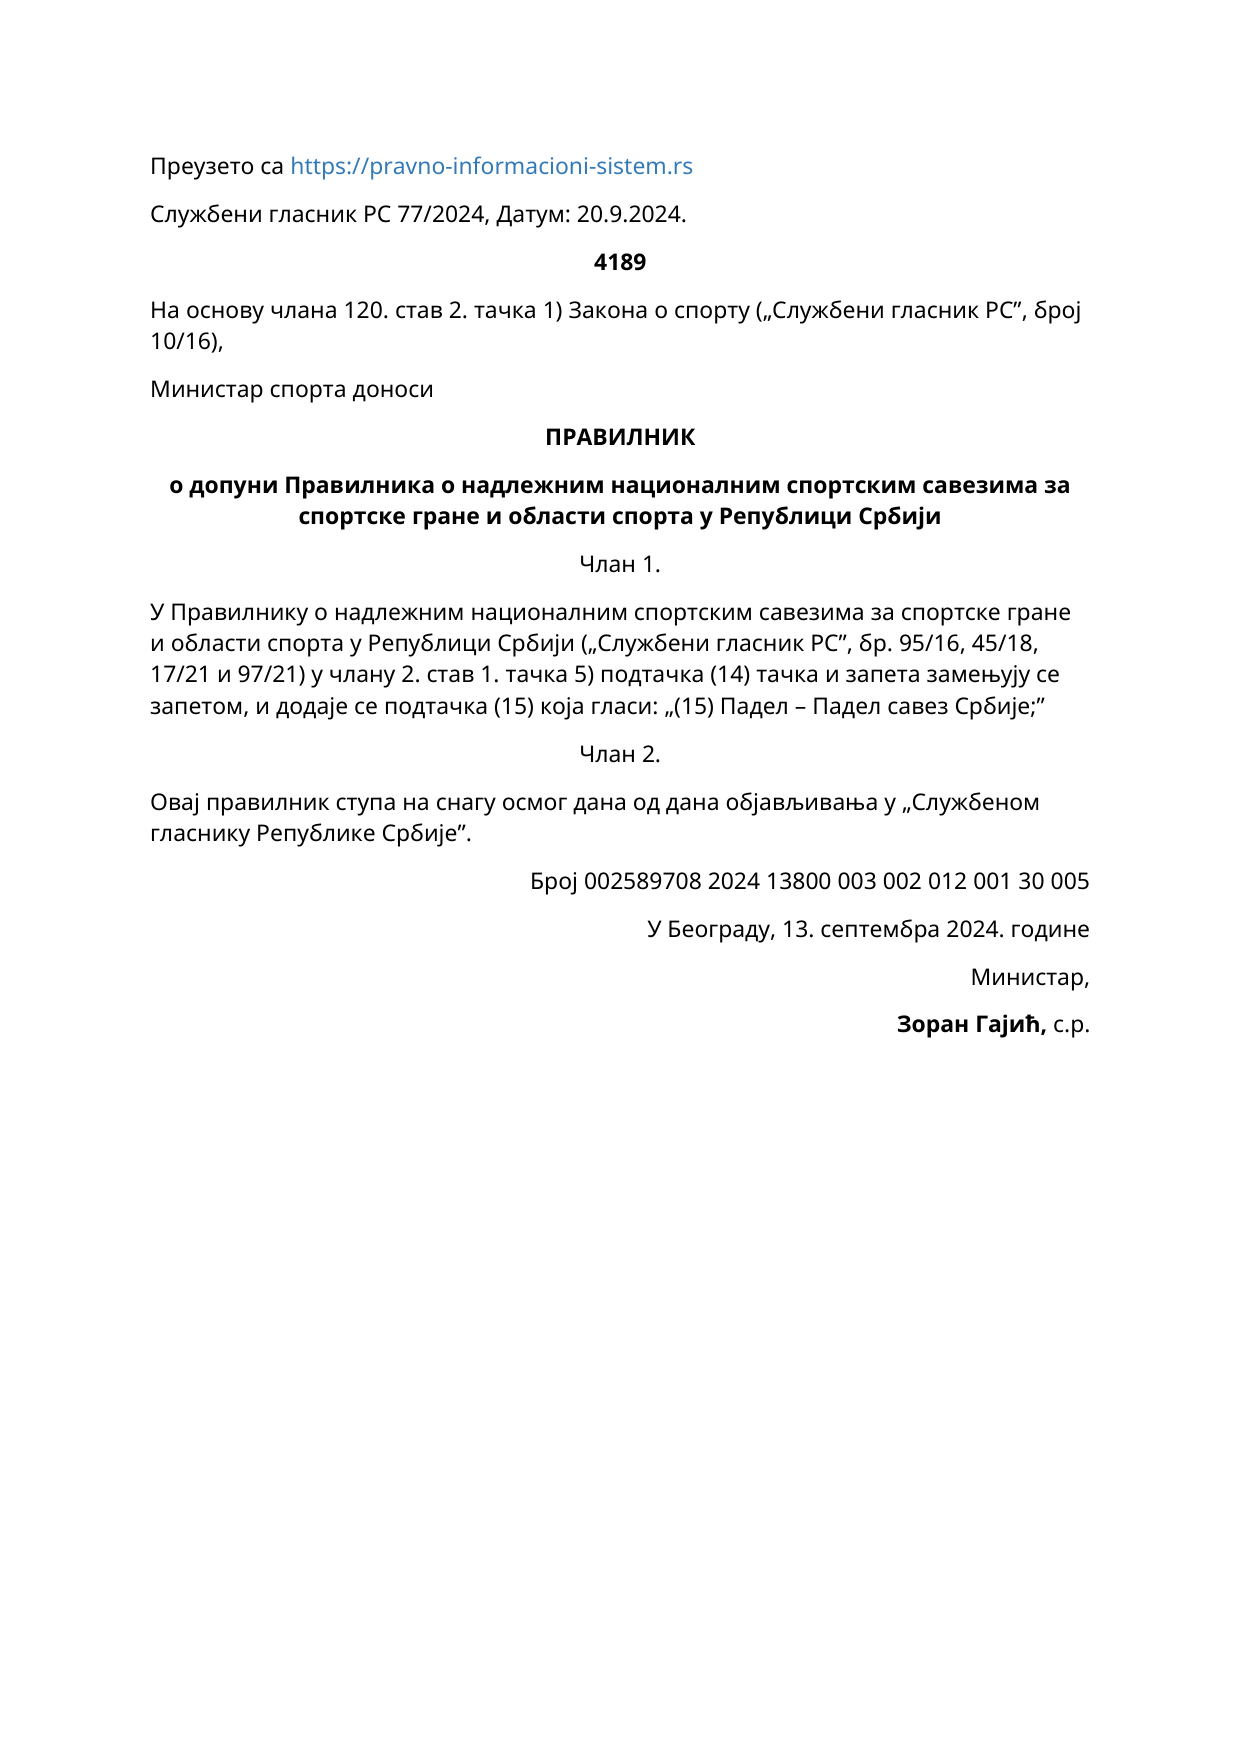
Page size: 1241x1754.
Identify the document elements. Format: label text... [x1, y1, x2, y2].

text Члан 1. [150, 548, 1090, 579]
text У Београду, 13. септембра 2024. године [150, 912, 1090, 944]
text Зоран Гајић, с.р. [150, 1008, 1090, 1039]
text Министар спорта доноси [150, 373, 1090, 404]
text о допуни Правилника о надлежним националним спортским савезима за спортске гране и области спорта у Републици Србији [150, 469, 1090, 531]
text Овај правилник ступа на снагу осмог дана од дана објављивања у „Службеном гласнику Републике Србије”. [150, 785, 1090, 848]
text ПРАВИЛНИК [150, 421, 1090, 452]
text Службени гласник РС 77/2024, Датум: 20.9.2024. [150, 198, 1090, 229]
text Број 002589708 2024 13800 003 002 012 001 30 005 [150, 864, 1090, 896]
text 4189 [150, 246, 1090, 277]
text У Правилнику о надлежним националним спортским савезима за спортске гране и области спорта у Републици Србији („Службени гласник РС”, бр. 95/16, 45/18, 17/21 и 97/21) у члану 2. став 1. тачка 5) подтачка (14) тачка и запета замењују се запетом, и додаје се подтачка (15) која гласи: „(15) Падел – Падел савез Србије;” [150, 596, 1090, 721]
text Министар, [150, 960, 1090, 992]
text Члан 2. [150, 737, 1090, 769]
text На основу члана 120. став 2. тачка 1) Закона о спорту („Службени гласник РС”, број 10/16), [150, 294, 1090, 356]
text Преузето са https://pravno-informacioni-sistem.rs [150, 150, 1090, 181]
